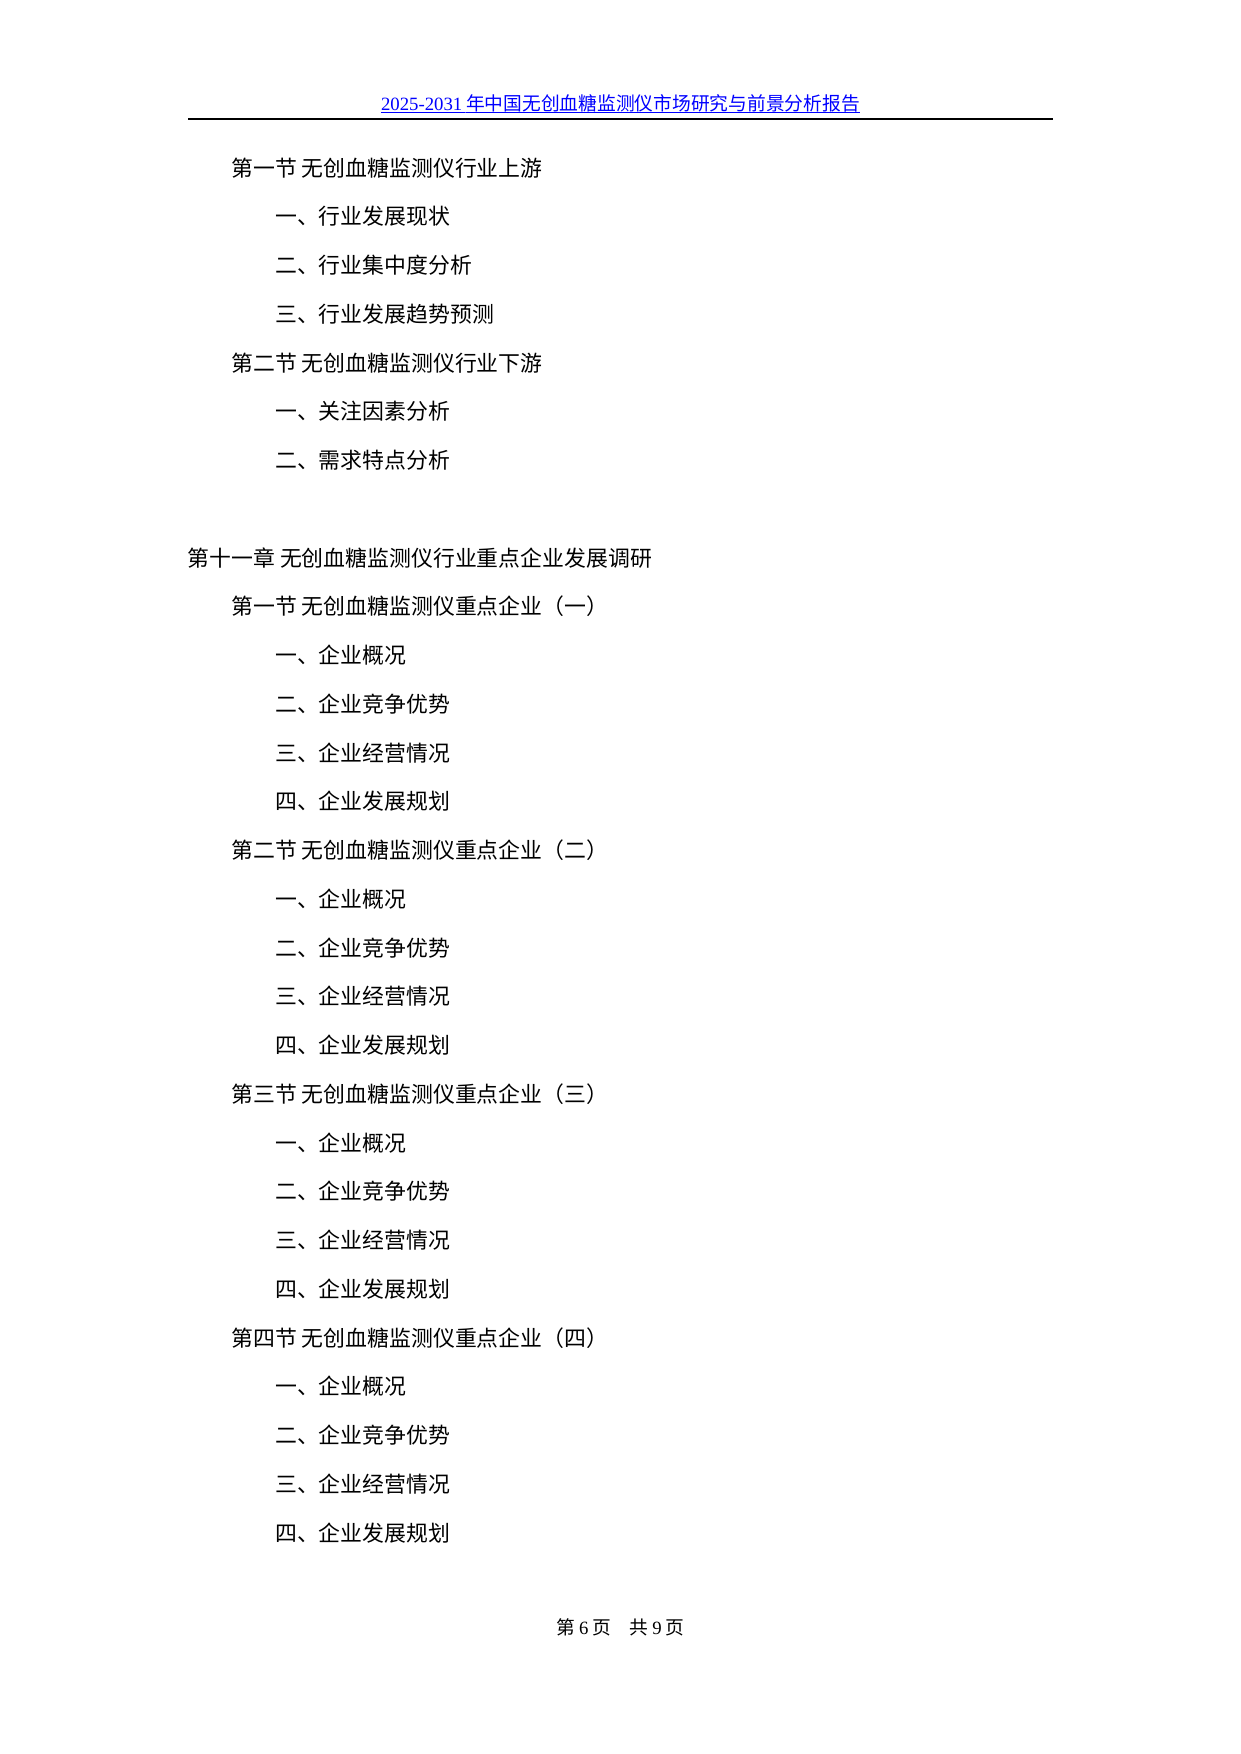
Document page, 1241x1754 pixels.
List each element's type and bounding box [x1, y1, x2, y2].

text [187, 150, 1053, 1548]
